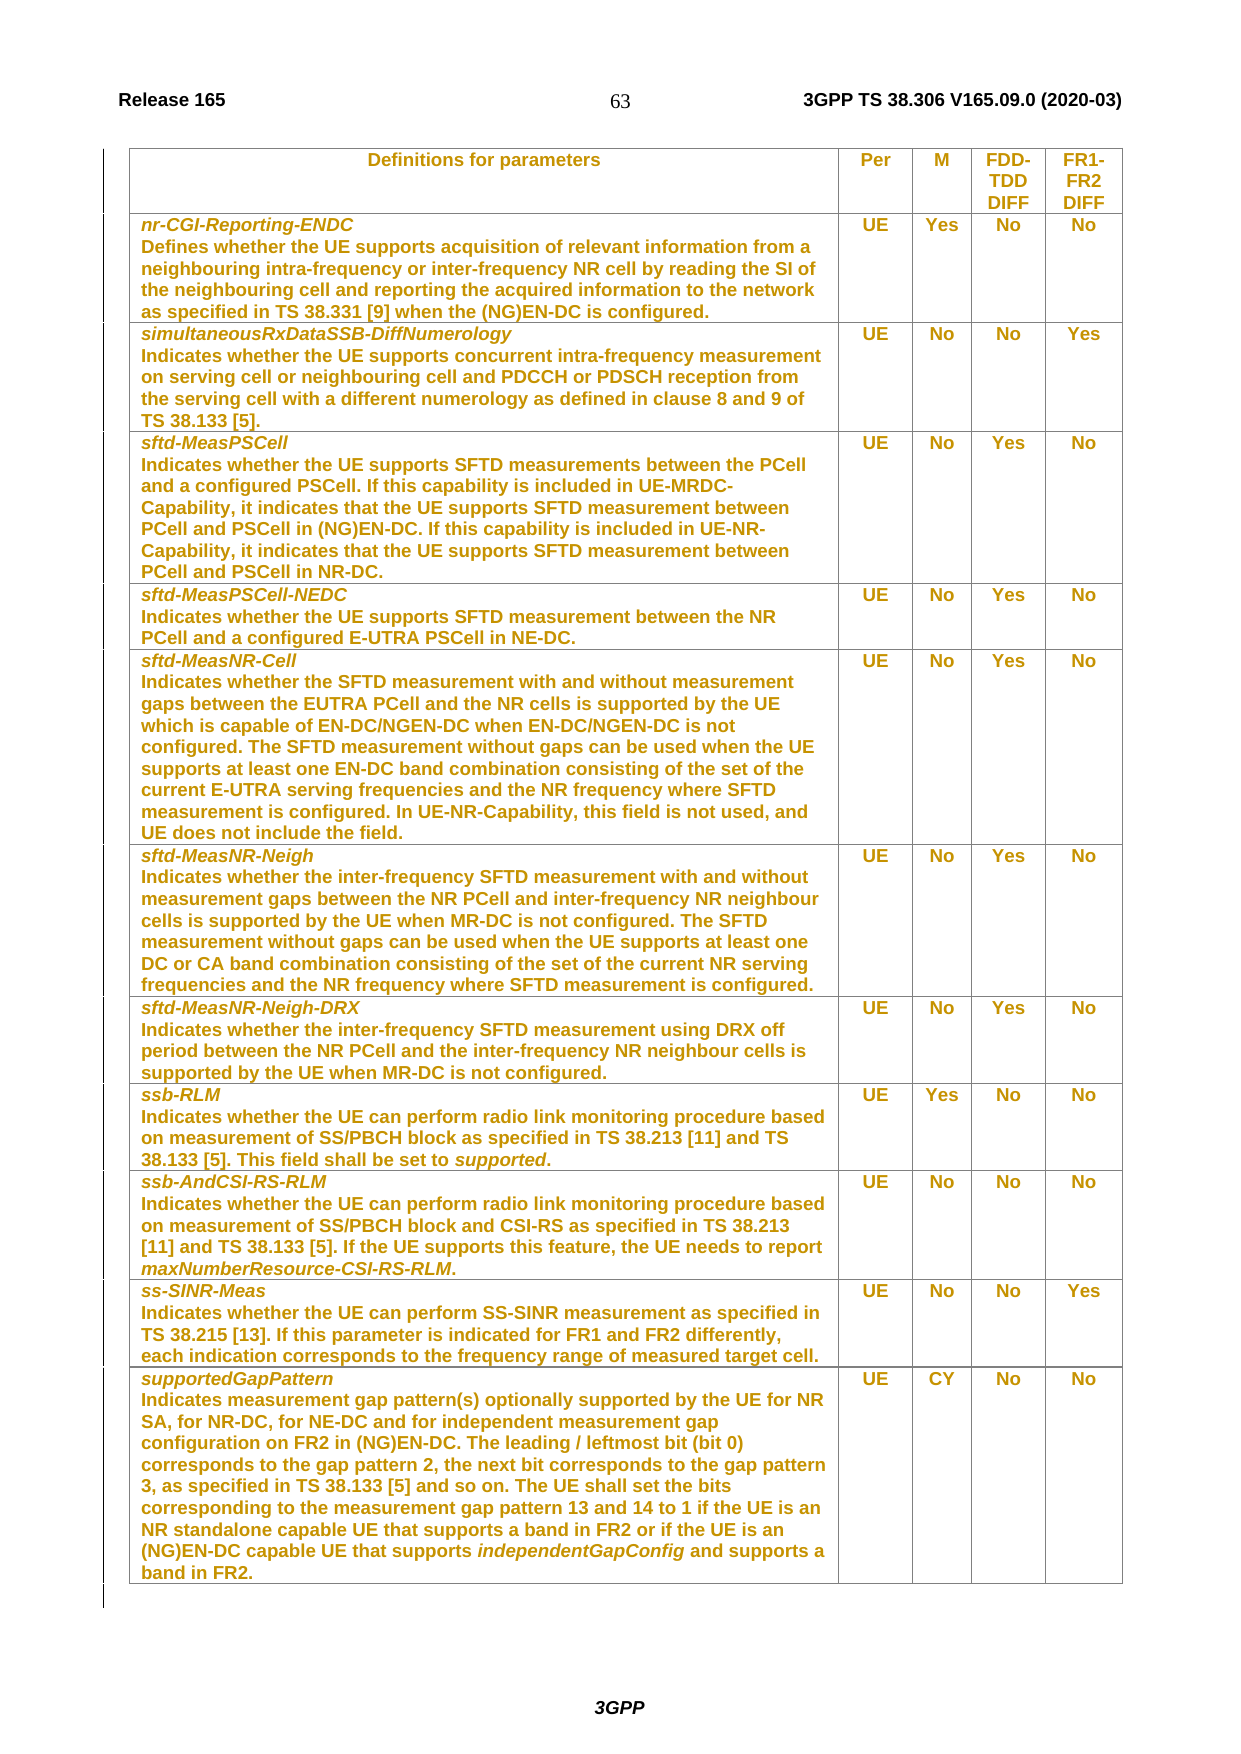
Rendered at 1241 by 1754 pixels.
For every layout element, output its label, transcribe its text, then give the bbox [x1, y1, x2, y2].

table_cell UE [839, 997, 912, 1083]
table_cell UE [839, 323, 912, 431]
table_cell UE [839, 214, 912, 322]
table_cell sftd-MeasPSCell-NEDC Indicates whether the UE supports SFTD measurement between the NR PCell and a configured E-UTRA PSCell in NE-DC. [130, 584, 838, 649]
table_cell No [1046, 584, 1122, 649]
table_cell UE [839, 1280, 912, 1366]
table_cell UE [839, 650, 912, 844]
table_cell UE [839, 584, 912, 649]
table_cell simultaneousRxDataSSB-DiffNumerology Indicates whether the UE supports concurrent intra-frequency measurement on serving cell or neighbouring cell and PDCCH or PDSCH reception from the serving cell with a different numerology as defined in clause 8 and 9 of TS 38.133 [5]. [130, 323, 838, 431]
table_cell No [913, 1171, 971, 1279]
table_cell No [1046, 1084, 1122, 1170]
table_cell sftd-MeasNR-Neigh Indicates whether the inter-frequency SFTD measurement with and without measurement gaps between the NR PCell and inter-frequency NR neighbour cells is supported by the UE when MR-DC is not configured. The SFTD measurement without gaps can be used when the UE supports at least one DC or CA band combination consisting of the set of the current NR serving frequencies and the NR frequency where SFTD measurement is configured. [130, 845, 838, 996]
table_header FDD-TDD DIFF [972, 149, 1045, 213]
table_cell No [913, 323, 971, 431]
table_cell No [972, 1280, 1045, 1366]
table_cell supportedGapPattern Indicates measurement gap pattern(s) optionally supported by the UE for NR SA, for NR-DC, for NE-DC and for independent measurement gap configuration on FR2 in (NG)EN-DC. The leading / leftmost bit (bit 0) corresponds to the gap pattern 2, the next bit corresponds to the gap pattern 3, as specified in TS 38.133 [5] and so on. The UE shall set the bits corresponding to the measurement gap pattern 13 and 14 to 1 if the UE is an NR standalone capable UE that supports a band in FR2 or if the UE is an (NG)EN-DC capable UE that supports independentGapConfig and supports a band in FR2. [130, 1368, 838, 1583]
table_cell UE [839, 1171, 912, 1279]
table_cell No [913, 650, 971, 844]
table_cell ss-SINR-Meas Indicates whether the UE can perform SS-SINR measurement as specified in TS 38.215 [13]. If this parameter is indicated for FR1 and FR2 differently, each indication corresponds to the frequency range of measured target cell. [130, 1280, 838, 1366]
table_cell No [972, 323, 1045, 431]
table_cell No [972, 1171, 1045, 1279]
table_cell Yes [1046, 1280, 1122, 1366]
table_cell No [1046, 1368, 1122, 1583]
table_cell No [1046, 214, 1122, 322]
table_cell Yes [972, 845, 1045, 996]
table_cell No [1046, 650, 1122, 844]
table_cell Yes [1046, 323, 1122, 431]
table_cell UE [839, 845, 912, 996]
table_header M [913, 149, 971, 213]
table_cell No [972, 1084, 1045, 1170]
table_header Definitions for parameters [130, 149, 838, 213]
table_header Per [839, 149, 912, 213]
table_cell No [1046, 845, 1122, 996]
table_cell No [1046, 1171, 1122, 1279]
table_cell No [913, 584, 971, 649]
table_cell No [913, 845, 971, 996]
table_cell Yes [972, 650, 1045, 844]
table_cell Yes [913, 214, 971, 322]
table_cell sftd-MeasPSCell Indicates whether the UE supports SFTD measurements between the PCell and a configured PSCell. If this capability is included in UE-MRDC-Capability, it indicates that the UE supports SFTD measurement between PCell and PSCell in (NG)EN-DC. If this capability is included in UE-NR-Capability, it indicates that the UE supports SFTD measurement between PCell and PSCell in NR-DC. [130, 432, 838, 583]
table_cell ssb-AndCSI-RS-RLM Indicates whether the UE can perform radio link monitoring procedure based on measurement of SS/PBCH block and CSI-RS as specified in TS 38.213 [11] and TS 38.133 [5]. If the UE supports this feature, the UE needs to report maxNumberResource-CSI-RS-RLM. [130, 1171, 838, 1279]
table_cell UE [839, 1368, 912, 1583]
table_cell ssb-RLM Indicates whether the UE can perform radio link monitoring procedure based on measurement of SS/PBCH block as specified in TS 38.213 [11] and TS 38.133 [5]. This field shall be set to supported. [130, 1084, 838, 1170]
table_cell CY [913, 1368, 971, 1583]
table_cell Yes [972, 432, 1045, 583]
table_cell No [913, 432, 971, 583]
table_cell No [972, 214, 1045, 322]
table_cell sftd-MeasNR-Neigh-DRX Indicates whether the inter-frequency SFTD measurement using DRX off period between the NR PCell and the inter-frequency NR neighbour cells is supported by the UE when MR-DC is not configured. [130, 997, 838, 1083]
table_cell UE [839, 1084, 912, 1170]
table_cell Yes [913, 1084, 971, 1170]
table_cell Yes [972, 584, 1045, 649]
table_cell No [972, 1368, 1045, 1583]
table_cell No [1046, 432, 1122, 583]
table_cell UE [839, 432, 912, 583]
table_cell nr-CGI-Reporting-ENDC Defines whether the UE supports acquisition of relevant information from a neighbouring intra-frequency or inter-frequency NR cell by reading the SI of the neighbouring cell and reporting the acquired information to the network as specified in TS 38.331 [9] when the (NG)EN-DC is configured. [130, 214, 838, 322]
table_cell sftd-MeasNR-Cell Indicates whether the SFTD measurement with and without measurement gaps between the EUTRA PCell and the NR cells is supported by the UE which is capable of EN-DC/NGEN-DC when EN-DC/NGEN-DC is not configured. The SFTD measurement without gaps can be used when the UE supports at least one EN-DC band combination consisting of the set of the current E-UTRA serving frequencies and the NR frequency where SFTD measurement is configured. In UE-NR-Capability, this field is not used, and UE does not include the field. [130, 650, 838, 844]
table_cell No [1046, 997, 1122, 1083]
table_cell Yes [972, 997, 1045, 1083]
table_header FR1-FR2 DIFF [1046, 149, 1122, 213]
table_cell No [913, 997, 971, 1083]
table_cell No [913, 1280, 971, 1366]
